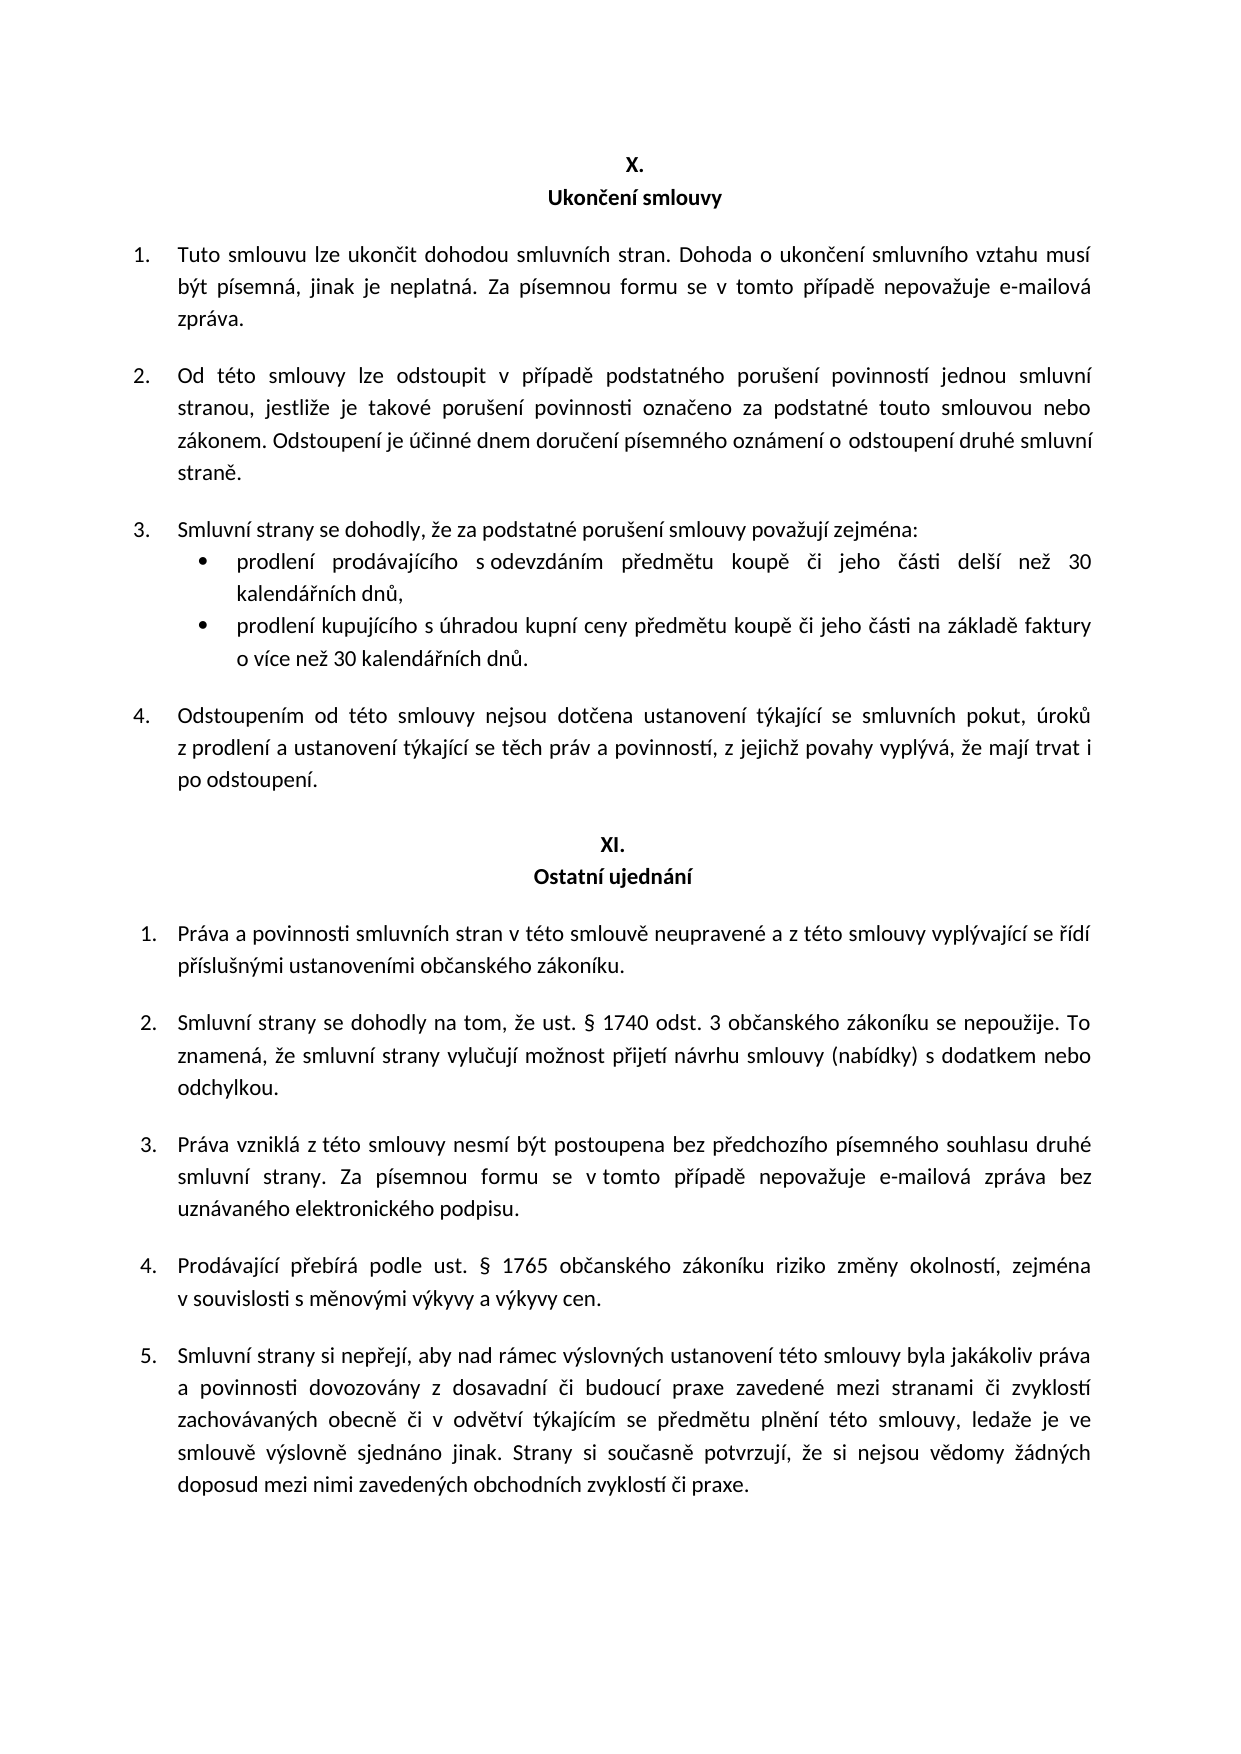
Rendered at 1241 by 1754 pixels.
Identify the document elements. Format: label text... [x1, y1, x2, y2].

list Smluvní strany si nepřejí, aby nad rámec výslovných ustanovení této smlouvy byla jakákoliv práva a povinnosti dovozovány z dosavadní či budoucí praxe zavedené mezi stranami či zvyklostí zachovávaných obecně či v odvětví týkajícím se předmětu plnění této smlouvy, ledaže je ve smlouvě výslovně sjednáno jinak. Strany si současně potvrzují, že si nejsou vědomy žádných doposud mezi nimi zavedených obchodních zvyklostí či praxe. [140, 1341, 1093, 1498]
list Tuto smlouvu lze ukončit dohodou smluvních stran. Dohoda o ukončení smluvního vztahu musí být písemná, jinak je neplatná. Za písemnou formu se v tomto případě nepovažuje e-mailová zpráva. [133, 240, 1093, 332]
list prodlení kupujícího s úhradou kupní ceny předmětu koupě či jeho části na základě faktury o více než 30 kalendářních dnů. [199, 612, 1093, 672]
list Prodávající přebírá podle ust. § 1765 občanského zákoníku riziko změny okolností, zejména v souvislosti s měnovými výkyvy a výkyvy cen. [140, 1252, 1093, 1312]
text Ostatní ujednání [133, 862, 1093, 890]
text X. [177, 150, 1093, 178]
list Od této smlouvy lze odstoupit v případě podstatného porušení povinností jednou smluvní stranou, jestliže je takové porušení povinnosti označeno za podstatné touto smlouvou nebo zákonem. Odstoupení je účinné dnem doručení písemného oznámení o odstoupení druhé smluvní straně. [133, 361, 1093, 486]
text Ukončení smlouvy [177, 183, 1093, 211]
list Práva vzniklá z této smlouvy nesmí být postoupena bez předchozího písemného souhlasu druhé smluvní strany. Za písemnou formu se v tomto případě nepovažuje e-mailová zpráva bez uznávaného elektronického podpisu. [140, 1130, 1093, 1222]
text XI. [133, 830, 1093, 858]
list Smluvní strany se dohodly na tom, že ust. § 1740 odst. 3 občanského zákoníku se nepoužije. To znamená, že smluvní strany vylučují možnost přijetí návrhu smlouvy (nabídky) s dodatkem nebo odchylkou. [140, 1008, 1093, 1101]
list Práva a povinnosti smluvních stran v této smlouvě neupravené a z této smlouvy vyplývající se řídí příslušnými ustanoveními občanského zákoníku. [140, 919, 1093, 979]
list Odstoupením od této smlouvy nejsou dotčena ustanovení týkající se smluvních pokut, úroků z prodlení a ustanovení týkající se těch práv a povinností, z jejichž povahy vyplývá, že mají trvat i po odstoupení. [133, 701, 1093, 793]
list Smluvní strany se dohodly, že za podstatné porušení smlouvy považují zejména: [133, 515, 1093, 543]
list prodlení prodávajícího s odevzdáním předmětu koupě či jeho části delší než 30 kalendářních dnů, [199, 547, 1093, 607]
